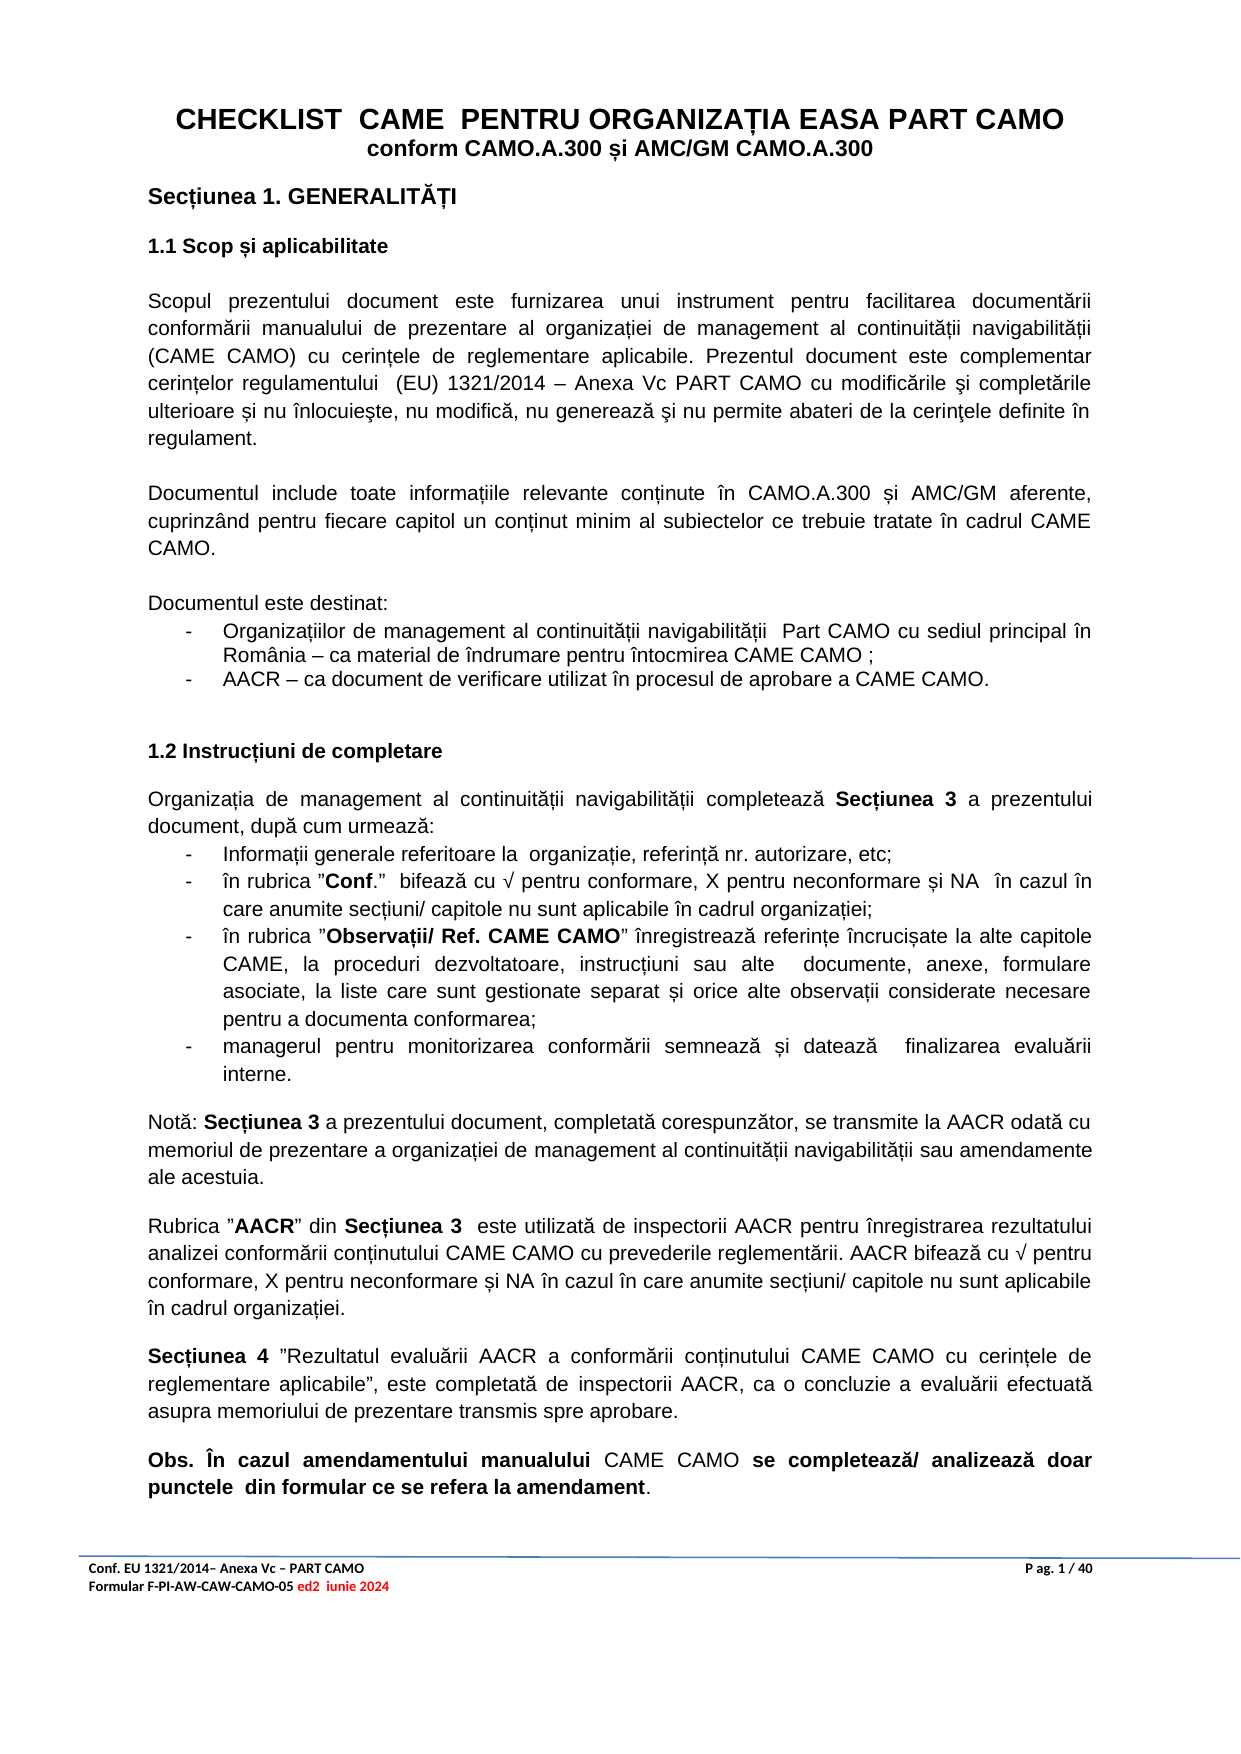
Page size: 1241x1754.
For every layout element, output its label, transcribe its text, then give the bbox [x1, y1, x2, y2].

list în rubrica ”Conf.” bifează cu √ pentru conformare, X pentru neconformare și NA în cazul în care anumite secțiuni/ capitole nu sunt aplicabile în cadrul organizației; [185, 869, 1092, 921]
subtitle Secțiunea 1. GENERALITĂȚI [148, 183, 1092, 209]
text Documentul este destinat: [148, 591, 1092, 615]
text 1.2 Instrucțiuni de completare [148, 738, 1092, 762]
text Rubrica ”AACR” din Secțiunea 3 este utilizată de inspectorii AACR pentru înregistrarea rezultatului analizei conformării conținutului CAME CAMO cu prevederile reglementării. AACR bifează cu √ pentru conformare, X pentru neconformare și NA în cazul în care anumite secțiuni/ capitole nu sunt aplicabile în cadrul organizației. [148, 1213, 1092, 1320]
text Scopul prezentului document este furnizarea unui instrument pentru facilitarea documentării conformării manualului de prezentare al organizației de management al continuității navigabilității (CAME CAMO) cu cerințele de reglementare aplicabile. Prezentul document este complementar cerințelor regulamentului (EU) 1321/2014 – Anexa Vc PART CAMO cu modificările şi completările ulterioare și nu înlocuieşte, nu modifică, nu generează şi nu permite abateri de la cerinţele definite în regulament. [148, 289, 1092, 450]
list în rubrica ”Observații/ Ref. CAME CAMO” înregistrează referințe încrucișate la alte capitole CAME, la proceduri dezvoltatoare, instrucțiuni sau alte documente, anexe, formulare asociate, la liste care sunt gestionate separat și orice alte observații considerate necesare pentru a documenta conformarea; [185, 924, 1092, 1031]
text Secțiunea 4 ”Rezultatul evaluării AACR a conformării conținutului CAME CAMO cu cerințele de reglementare aplicabile”, este completată de inspectorii AACR, ca o concluzie a evaluării efectuată asupra memoriului de prezentare transmis spre aprobare. [148, 1344, 1092, 1423]
text Obs. În cazul amendamentului manualului CAME CAMO se completează/ analizează doar punctele din formular ce se refera la amendament. [148, 1448, 1092, 1499]
list managerul pentru monitorizarea conformării semnează și datează finalizarea evaluării interne. [185, 1034, 1092, 1086]
list AACR – ca document de verificare utilizat în procesul de aprobare a CAME CAMO. [185, 667, 1092, 691]
text Organizația de management al continuității navigabilității completează Secțiunea 3 a prezentului document, după cum urmează: [148, 787, 1092, 838]
list Organizațiilor de management al continuității navigabilității Part CAMO cu sediul principal în România – ca material de îndrumare pentru întocmirea CAME CAMO ; [185, 619, 1092, 667]
text Notă: Secțiunea 3 a prezentului document, completată corespunzător, se transmite la AACR odată cu memoriul de prezentare a organizației de management al continuității navigabilității sau amendamente ale acestuia. [148, 1110, 1092, 1189]
text Documentul include toate informațiile relevante conținute în CAMO.A.300 și AMC/GM aferente, cuprinzând pentru fiecare capitol un conținut minim al subiectelor ce trebuie tratate în cadrul CAME CAMO. [148, 481, 1092, 560]
subtitle 1.1 Scop și aplicabilitate [148, 234, 1092, 258]
list Informații generale referitoare la organizație, referință nr. autorizare, etc; [185, 842, 1092, 866]
